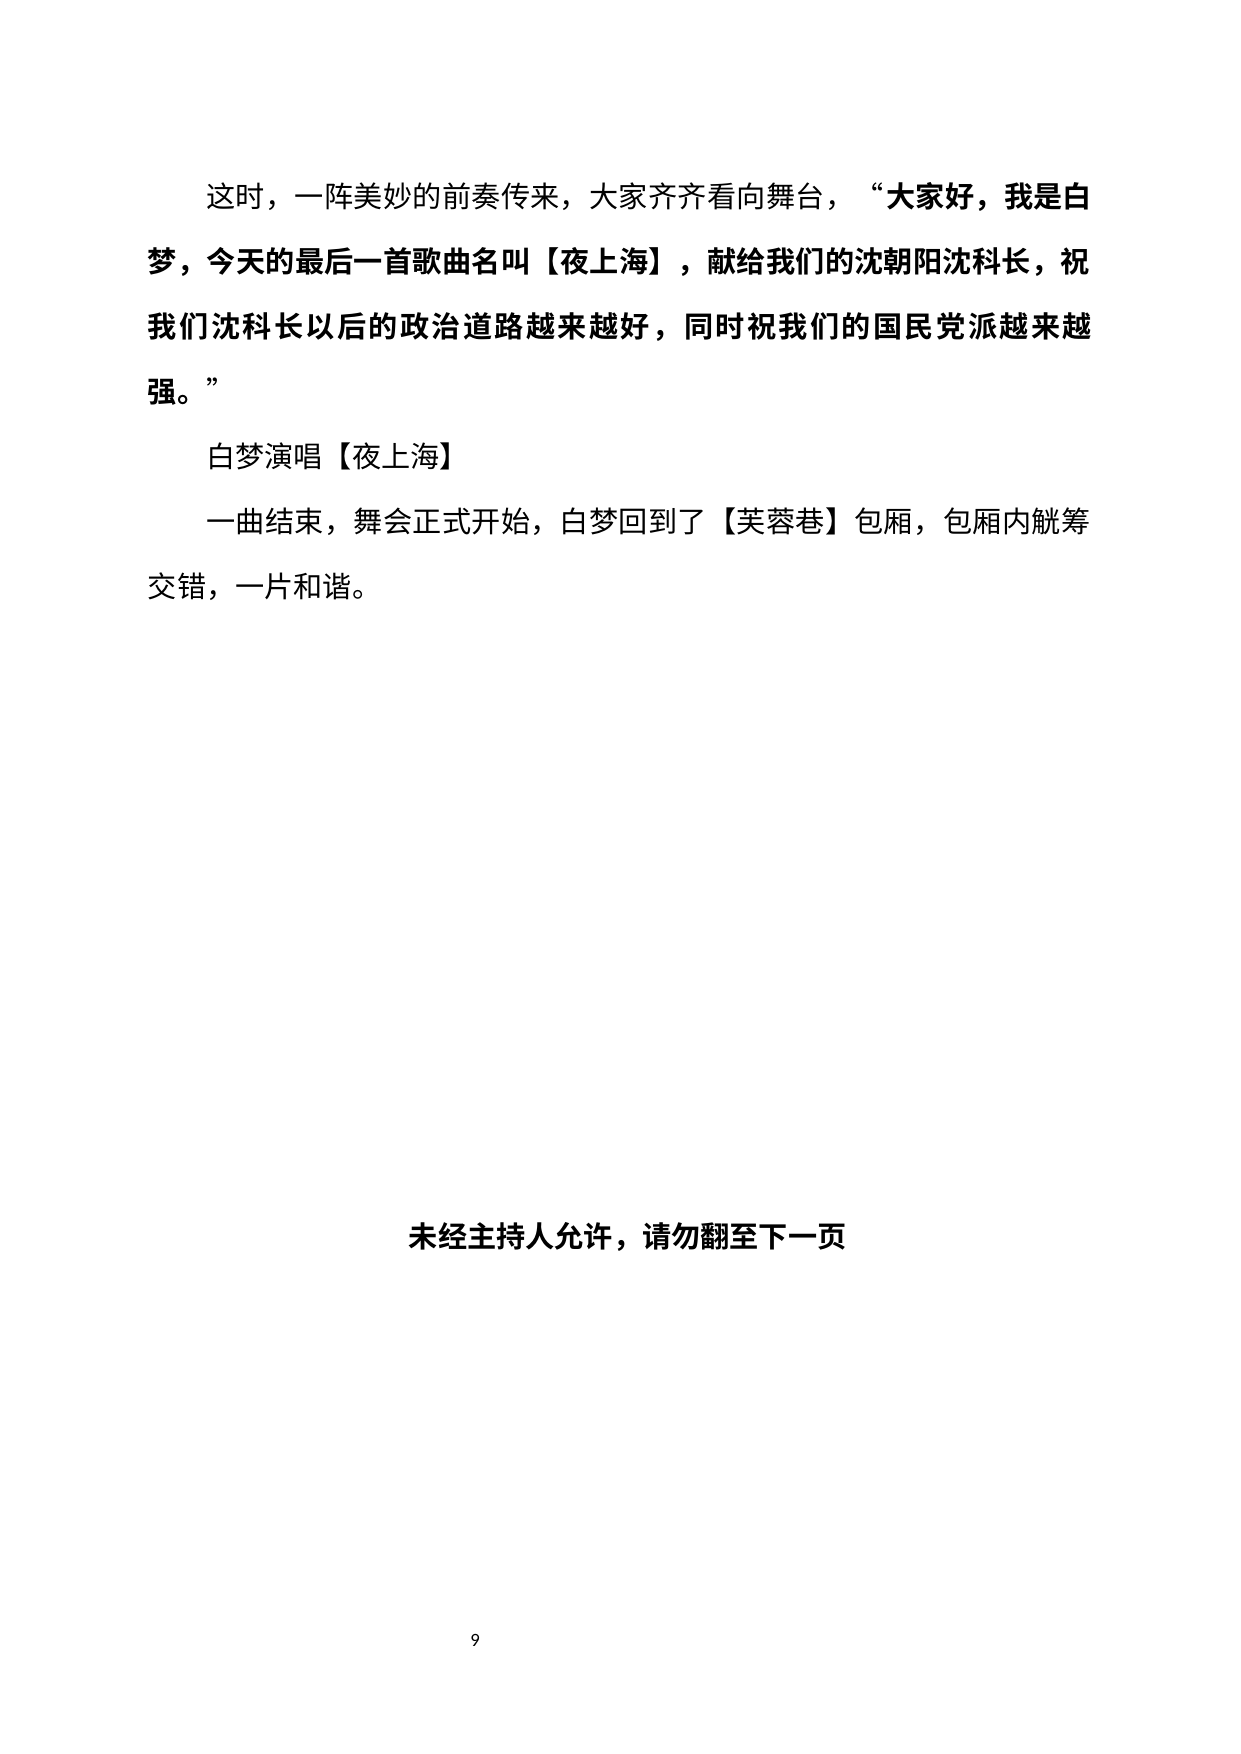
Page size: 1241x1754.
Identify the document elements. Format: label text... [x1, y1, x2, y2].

text 未经主持人允许，请勿翻至下一页 [148, 1202, 1093, 1267]
text 白梦演唱【夜上海】 [148, 422, 1093, 487]
text 一曲结束，舞会正式开始，白梦回到了【芙蓉巷】包厢，包厢内觥筹交错，一片和谐。 [148, 487, 1093, 617]
text 这时，一阵美妙的前奏传来，大家齐齐看向舞台，“大家好，我是白梦，今天的最后一首歌曲名叫【夜上海】，献给我们的沈朝阳沈科长，祝我们沈科长以后的政治道路越来越好，同时祝我们的国民党派越来越强。” [148, 162, 1093, 422]
